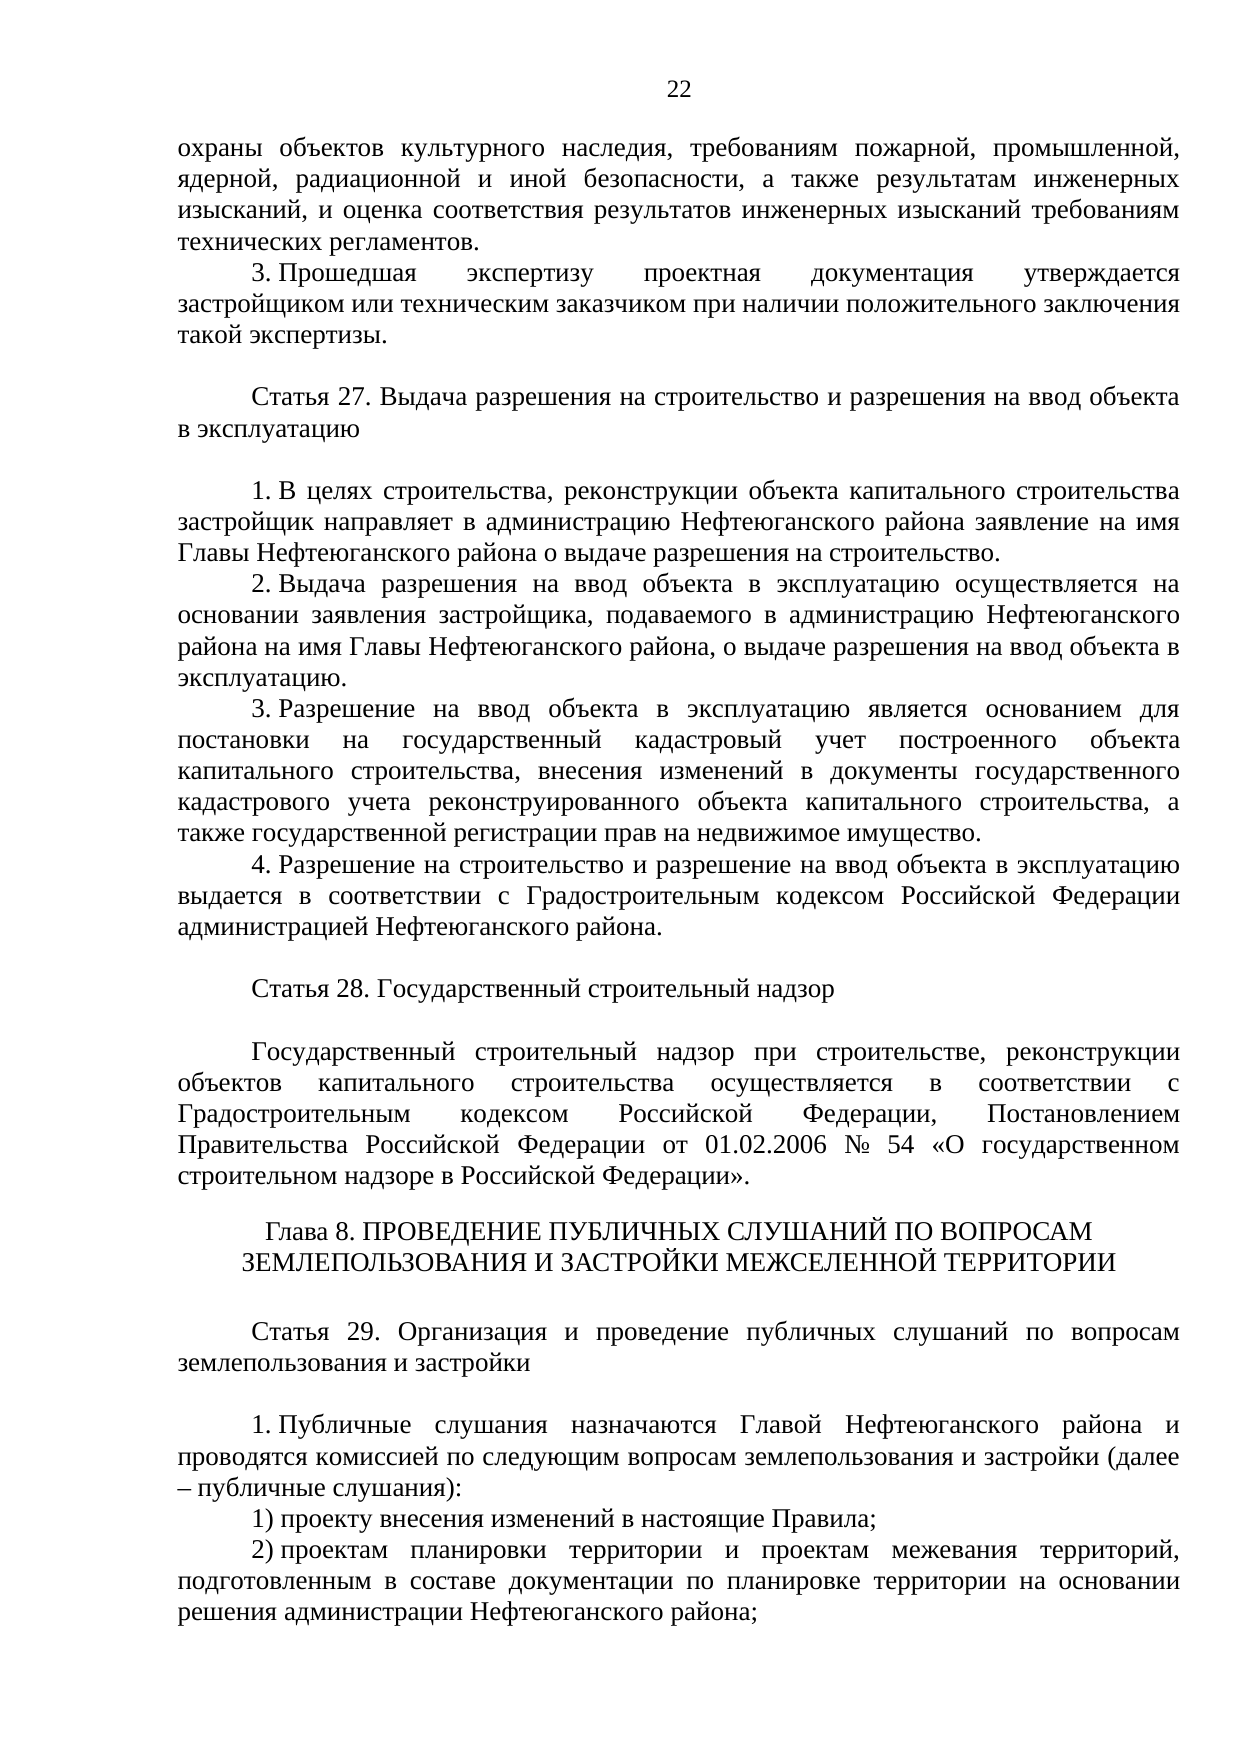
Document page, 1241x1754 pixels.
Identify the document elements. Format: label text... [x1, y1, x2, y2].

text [177, 131, 1181, 256]
text Статья 27. Выдача разрешения на строительство и разрешения на ввод объекта в эксплуатацию [177, 381, 1181, 443]
text 1. В целях строительства, реконструкции объекта капитального строительства застройщик направляет в администрацию Нефтеюганского района заявление на имя Главы Нефтеюганского района о выдаче разрешения на строительство. [177, 474, 1181, 567]
text 2) проектам планировки территории и проектам межевания территорий, подготовленным в составе документации по планировке территории на основании решения администрации Нефтеюганского района; [177, 1533, 1181, 1626]
text Статья 28. Государственный строительный надзор [177, 972, 1181, 1003]
text 3. Прошедшая экспертизу проектная документация утверждается застройщиком или техническим заказчиком при наличии положительного заключения такой экспертизы. [177, 256, 1181, 349]
text Государственный строительный надзор при строительстве, реконструкции объектов капитального строительства осуществляется в соответствии с Градостроительным кодексом Российской Федерации, Постановлением Правительства Российской Федерации от 01.02.2006 № 54 «О государственном строительном надзоре в Российской Федерации». [177, 1034, 1181, 1190]
text 2. Выдача разрешения на ввод объекта в эксплуатацию осуществляется на основании заявления застройщика, подаваемого в администрацию Нефтеюганского района на имя Главы Нефтеюганского района, о выдаче разрешения на ввод объекта в эксплуатацию. [177, 567, 1181, 692]
text 3. Разрешение на ввод объекта в эксплуатацию является основанием для постановки на государственный кадастровый учет построенного объекта капитального строительства, внесения изменений в документы государственного кадастрового учета реконструированного объекта капитального строительства, а также государственной регистрации прав на недвижимое имущество. [177, 692, 1181, 848]
subtitle Глава 8. ПРОВЕДЕНИЕ ПУБЛИЧНЫХ СЛУШАНИЙ ПО ВОПРОСАМ ЗЕМЛЕПОЛЬЗОВАНИЯ И ЗАСТРОЙКИ МЕЖСЕЛЕННОЙ ТЕРРИТОРИИ [177, 1215, 1181, 1278]
text Статья 29. Организация и проведение публичных слушаний по вопросам землепользования и застройки [177, 1315, 1181, 1377]
text 1. Публичные слушания назначаются Главой Нефтеюганского района и проводятся комиссией по следующим вопросам землепользования и застройки (далее – публичные слушания): [177, 1408, 1181, 1502]
text 1) проекту внесения изменений в настоящие Правила; [177, 1502, 1181, 1533]
text 4. Разрешение на строительство и разрешение на ввод объекта в эксплуатацию выдается в соответствии с Градостроительным кодексом Российской Федерации администрацией Нефтеюганского района. [177, 848, 1181, 941]
